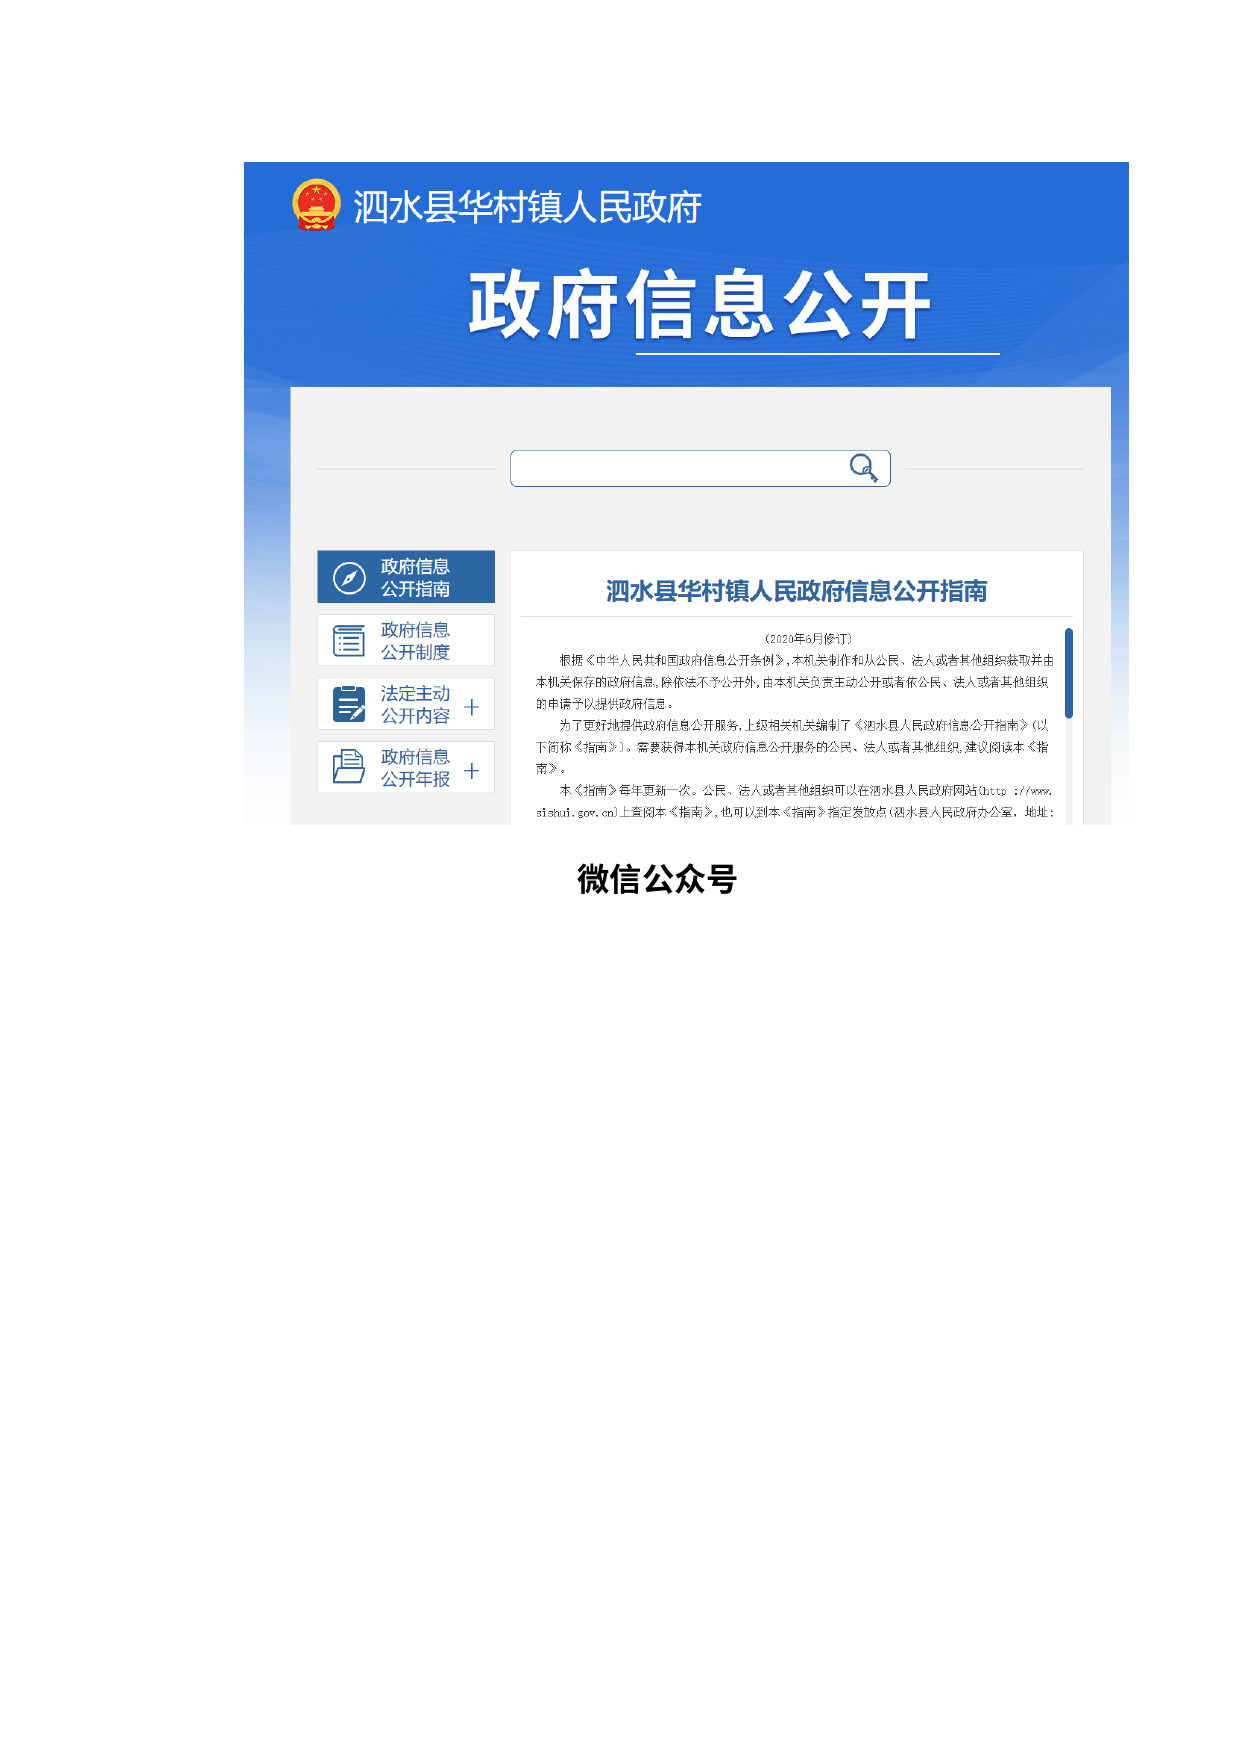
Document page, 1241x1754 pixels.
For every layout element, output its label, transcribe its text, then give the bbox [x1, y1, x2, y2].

picture [244, 162, 1129, 825]
text 微信公众号 [177, 844, 1074, 909]
